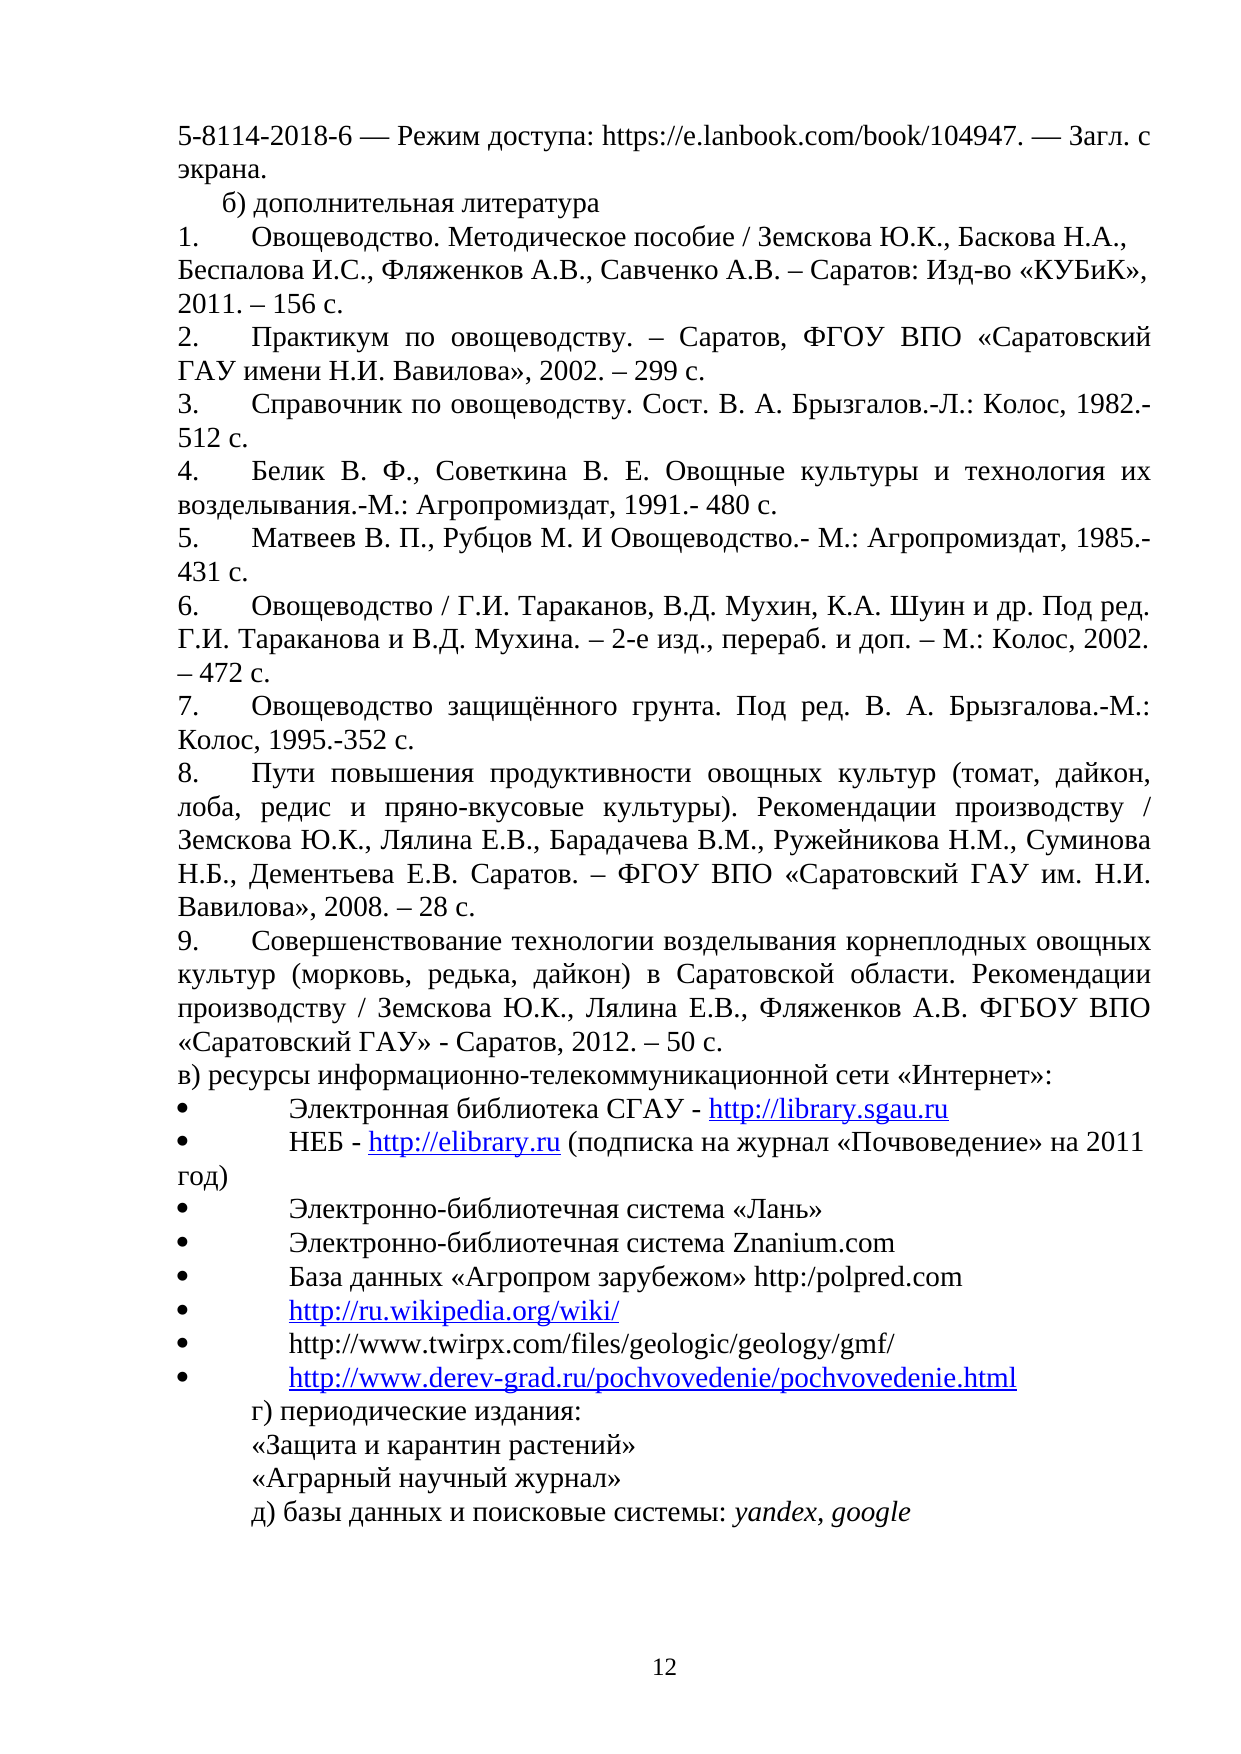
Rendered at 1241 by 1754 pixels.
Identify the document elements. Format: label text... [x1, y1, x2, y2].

list http://www.derev-grad.ru/pochvovedenie/pochvovedenie.html [177, 1360, 1152, 1393]
list Электронная библиотека СГАУ - http://library.sgau.ru [177, 1091, 1152, 1124]
list Овощеводство защищённого грунта. Под ред. В. А. Брызгалова.-М.: Колос, 1995.-352 с. [177, 688, 1152, 755]
list Совершенствование технологии возделывания корнеплодных овощных культур (морковь, редька, дайкон) в Саратовской области. Рекомендации производству / Земскова Ю.К., Лялина Е.В., Фляженков А.В. ФГБОУ ВПО «Саратовский ГАУ» - Саратов, 2012. – 50 с. [177, 923, 1152, 1057]
list База данных «Агропром зарубежом» http:/polpred.com [177, 1259, 1152, 1293]
list Электронно-библиотечная система «Лань» [177, 1192, 1152, 1225]
text г) периодические издания: [177, 1393, 1152, 1427]
list http://www.twirpx.com/files/geologic/geology/gmf/ [177, 1326, 1152, 1360]
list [177, 118, 1152, 185]
text в) ресурсы информационно-телекоммуникационной сети «Интернет»: [177, 1057, 1152, 1091]
list Электронно-библиотечная система Znanium.com [177, 1225, 1152, 1259]
text «Защита и карантин растений» [177, 1427, 1152, 1461]
list http://ru.wikipedia.org/wiki/ [177, 1293, 1152, 1326]
text д) базы данных и поисковые системы: yandex, google [177, 1494, 1152, 1528]
list Овощеводство / Г.И. Тараканов, В.Д. Мухин, К.А. Шуин и др. Под ред. Г.И. Тараканова и В.Д. Мухина. – 2-е изд., перераб. и доп. – М.: Колос, 2002. – 472 с. [177, 588, 1152, 688]
list Матвеев В. П., Рубцов М. И Овощеводство.- М.: Агропромиздат, 1985.-431 с. [177, 521, 1152, 588]
text «Аграрный научный журнал» [177, 1461, 1152, 1494]
list Пути повышения продуктивности овощных культур (томат, дайкон, лоба, редис и пряно-вкусовые культуры). Рекомендации производству / Земскова Ю.К., Лялина Е.В., Барадачева В.М., Ружейникова Н.М., Суминова Н.Б., Дементьева Е.В. Саратов. – ФГОУ ВПО «Саратовский ГАУ им. Н.И. Вавилова», 2008. – 28 с. [177, 755, 1152, 923]
list НЕБ - http://elibrary.ru (подписка на журнал «Почвоведение» на 2011 год) [177, 1124, 1152, 1192]
list Овощеводство. Методическое пособие / Земскова Ю.К., Баскова Н.А., Беспалова И.С., Фляженков А.В., Савченко А.В. – Саратов: Изд-во «КУБиК», 2011. – 156 с. [177, 219, 1152, 319]
list Практикум по овощеводству. – Саратов, ФГОУ ВПО «Саратовский ГАУ имени Н.И. Вавилова», 2002. – 299 с. [177, 319, 1152, 386]
text б) дополнительная литература [222, 185, 1152, 219]
list Белик В. Ф., Советкина В. Е. Овощные культуры и технология их возделывания.-М.: Агропромиздат, 1991.- 480 с. [177, 453, 1152, 521]
list Справочник по овощеводству. Сост. В. А. Брызгалов.-Л.: Колос, 1982.-512 с. [177, 386, 1152, 453]
